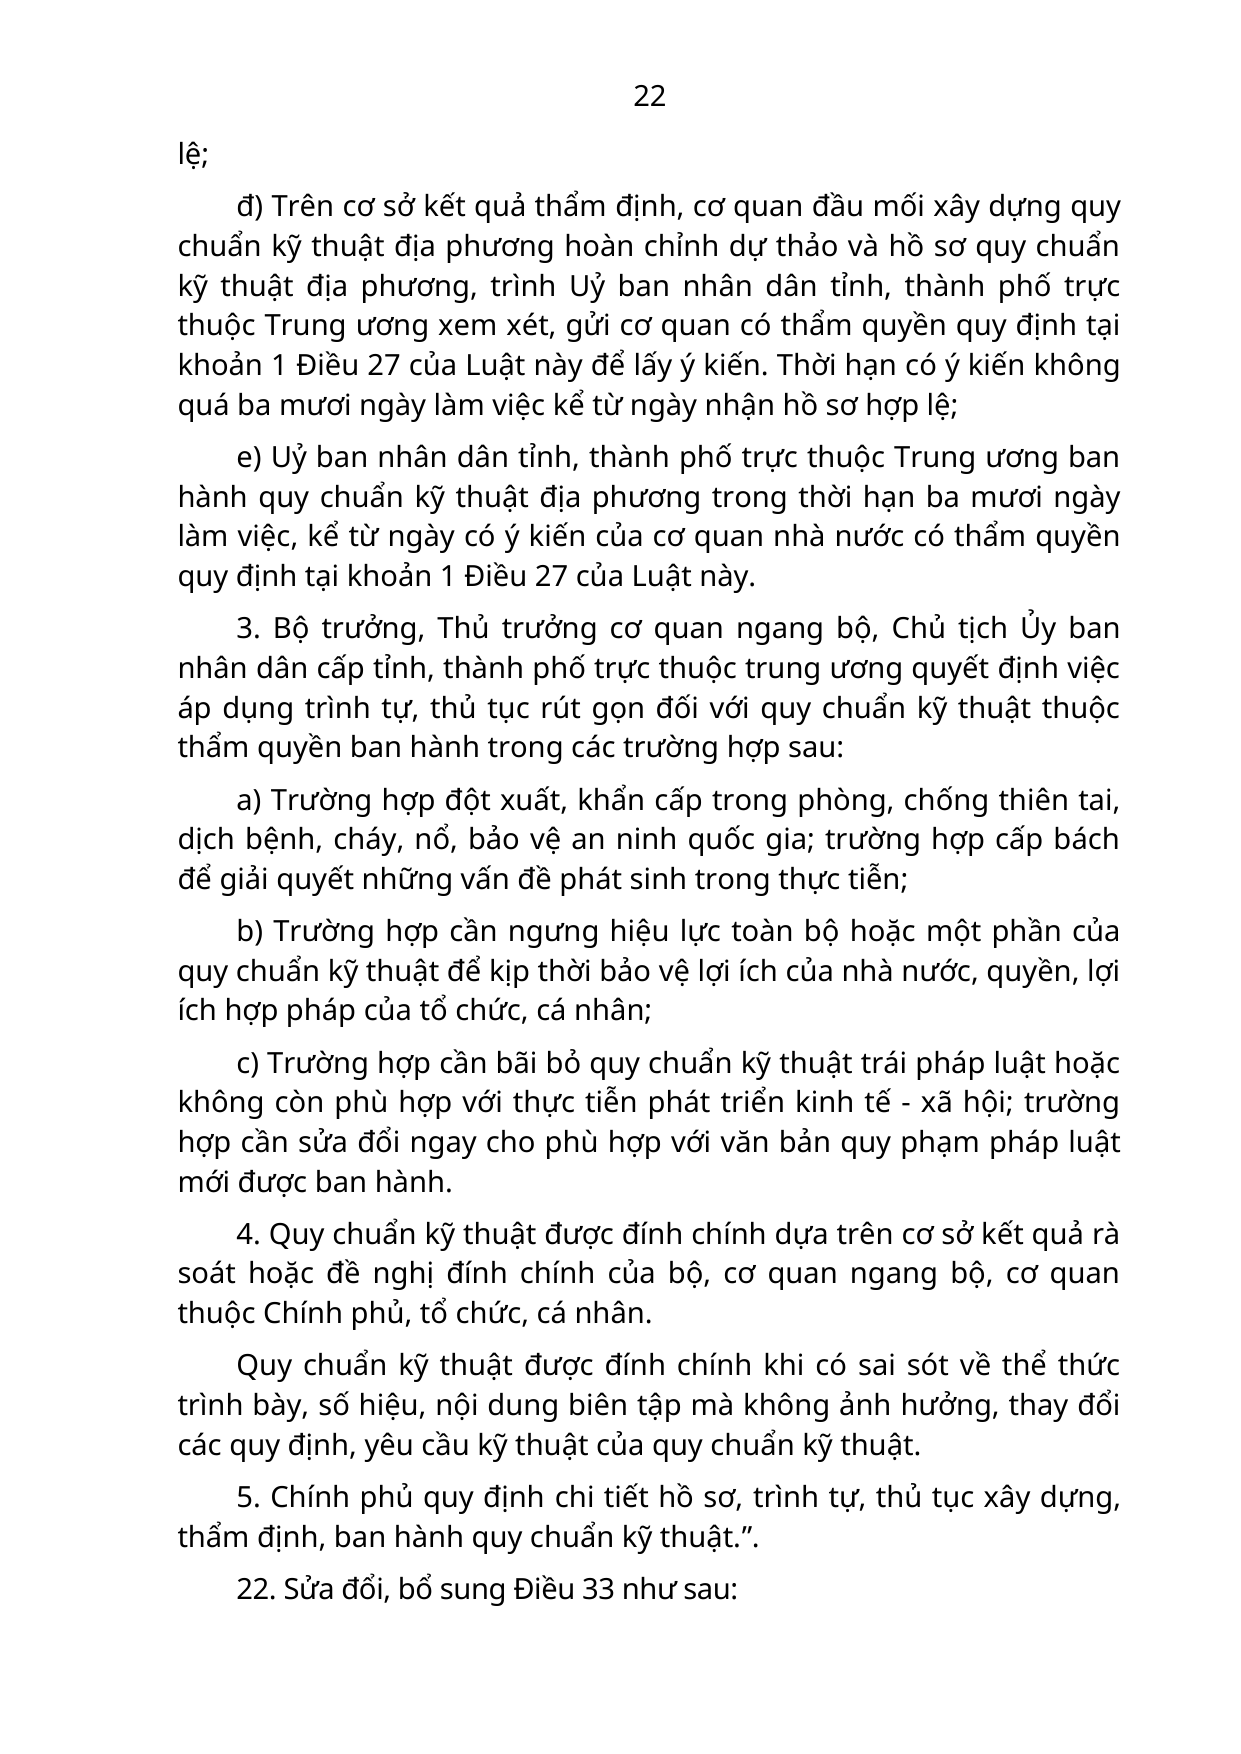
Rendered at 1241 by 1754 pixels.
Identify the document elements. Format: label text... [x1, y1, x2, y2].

text c) Trường hợp cần bãi bỏ quy chuẩn kỹ thuật trái pháp luật hoặc không còn phù hợp với thực tiễn phát triển kinh tế - xã hội; trường hợp cần sửa đổi ngay cho phù hợp với văn bản quy phạm pháp luật mới được ban hành. [177, 1042, 1122, 1201]
text 4. Quy chuẩn kỹ thuật được đính chính dựa trên cơ sở kết quả rà soát hoặc đề nghị đính chính của bộ, cơ quan ngang bộ, cơ quan thuộc Chính phủ, tổ chức, cá nhân. [177, 1213, 1122, 1332]
text đ) Trên cơ sở kết quả thẩm định, cơ quan đầu mối xây dựng quy chuẩn kỹ thuật địa phương hoàn chỉnh dự thảo và hồ sơ quy chuẩn kỹ thuật địa phương, trình Uỷ ban nhân dân tỉnh, thành phố trực thuộc Trung ương xem xét, gửi cơ quan có thẩm quyền quy định tại khoản 1 Điều 27 của Luật này để lấy ý kiến. Thời hạn có ý kiến không quá ba mươi ngày làm việc kể từ ngày nhận hồ sơ hợp lệ; [177, 186, 1122, 424]
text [177, 133, 1122, 173]
text e) Uỷ ban nhân dân tỉnh, thành phố trực thuộc Trung ương ban hành quy chuẩn kỹ thuật địa phương trong thời hạn ba mươi ngày làm việc, kể từ ngày có ý kiến của cơ quan nhà nước có thẩm quyền quy định tại khoản 1 Điều 27 của Luật này. [177, 436, 1122, 595]
text 22. Sửa đổi, bổ sung Điều 33 như sau: [177, 1568, 1122, 1608]
text 5. Chính phủ quy định chi tiết hồ sơ, trình tự, thủ tục xây dựng, thẩm định, ban hành quy chuẩn kỹ thuật.”. [177, 1476, 1122, 1556]
text a) Trường hợp đột xuất, khẩn cấp trong phòng, chống thiên tai, dịch bệnh, cháy, nổ, bảo vệ an ninh quốc gia; trường hợp cấp bách để giải quyết những vấn đề phát sinh trong thực tiễn; [177, 779, 1122, 898]
text Quy chuẩn kỹ thuật được đính chính khi có sai sót về thể thức trình bày, số hiệu, nội dung biên tập mà không ảnh hưởng, thay đổi các quy định, yêu cầu kỹ thuật của quy chuẩn kỹ thuật. [177, 1345, 1122, 1464]
text 3. Bộ trưởng, Thủ trưởng cơ quan ngang bộ, Chủ tịch Ủy ban nhân dân cấp tỉnh, thành phố trực thuộc trung ương quyết định việc áp dụng trình tự, thủ tục rút gọn đối với quy chuẩn kỹ thuật thuộc thẩm quyền ban hành trong các trường hợp sau: [177, 607, 1122, 766]
text b) Trường hợp cần ngưng hiệu lực toàn bộ hoặc một phần của quy chuẩn kỹ thuật để kịp thời bảo vệ lợi ích của nhà nước, quyền, lợi ích hợp pháp của tổ chức, cá nhân; [177, 910, 1122, 1029]
